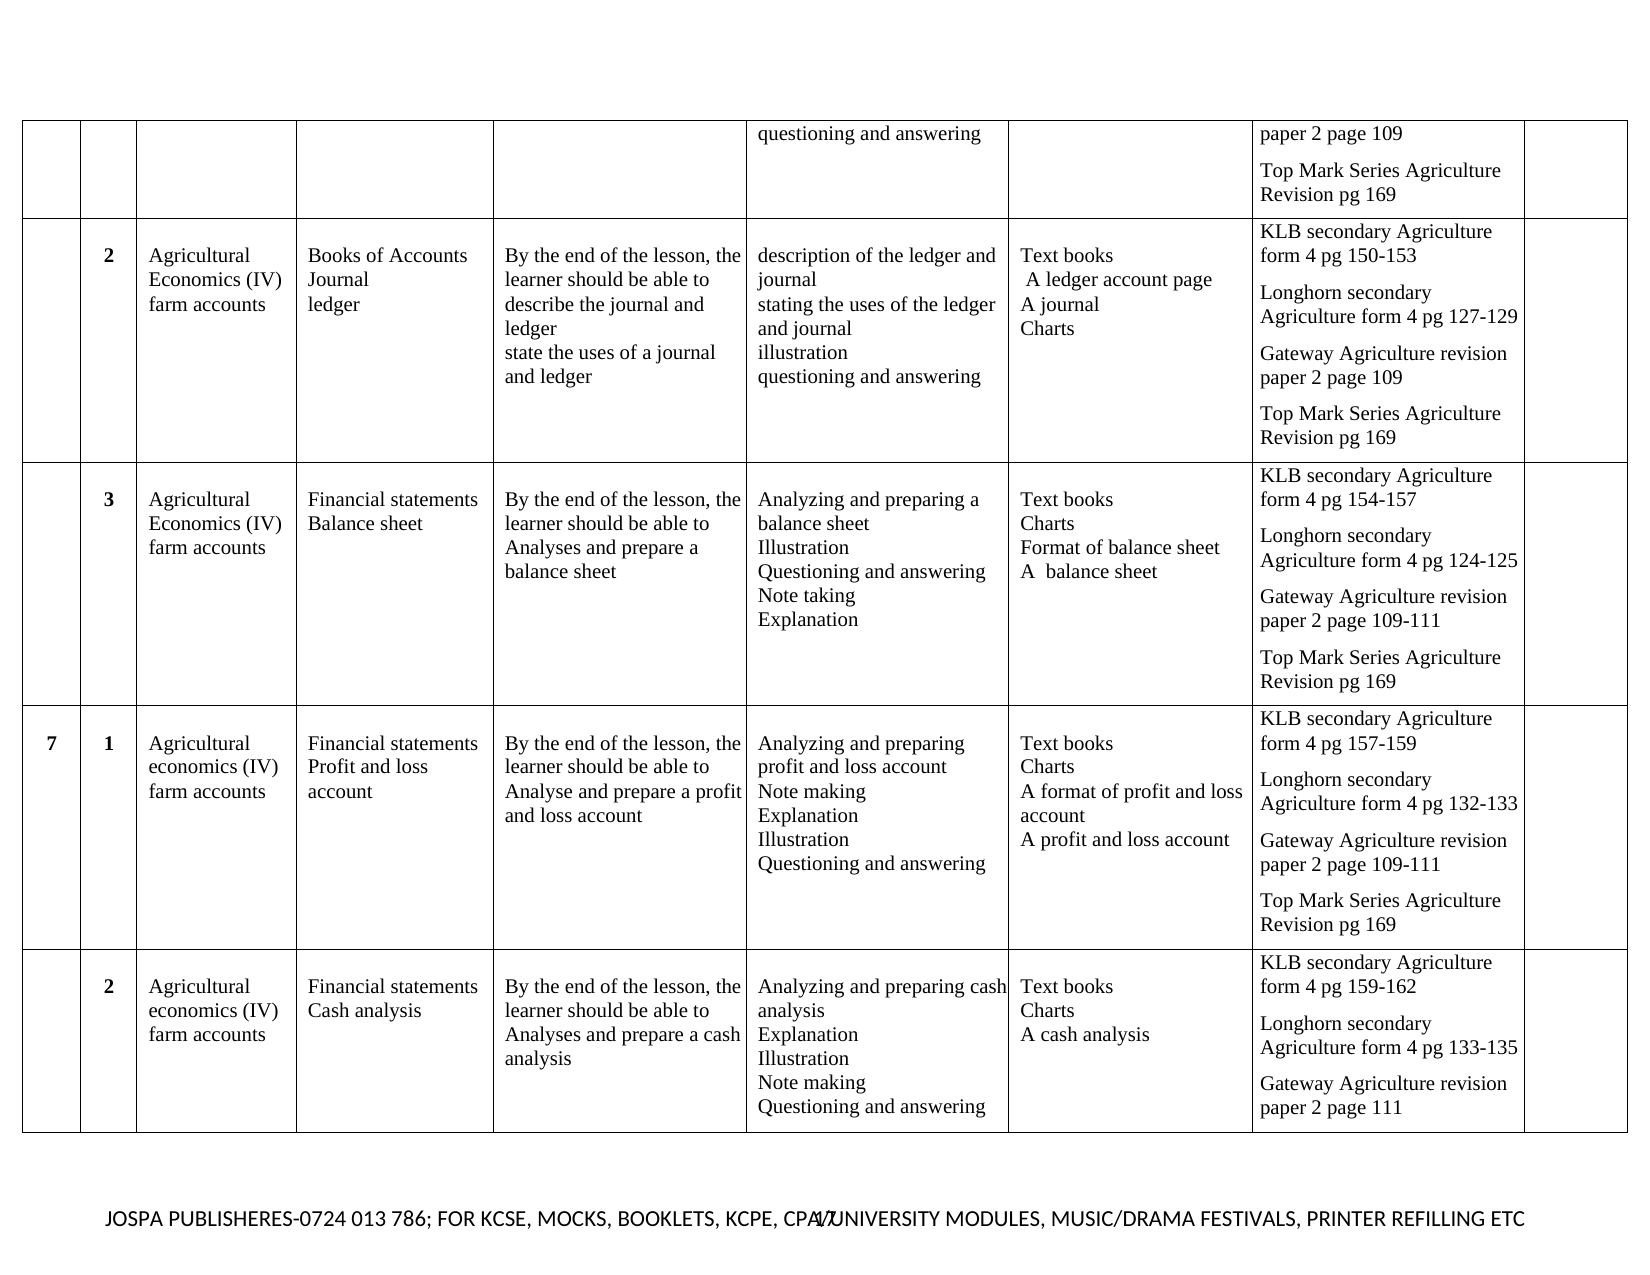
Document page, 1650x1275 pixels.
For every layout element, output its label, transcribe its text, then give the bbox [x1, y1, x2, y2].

table_cell 7 [23, 706, 80, 949]
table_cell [1253, 121, 1524, 218]
table_cell By the end of the lesson, the learner should be able to Analyses and prepare a balance sheet [494, 463, 746, 705]
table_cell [1009, 121, 1252, 218]
table_cell Books of Accounts Journal ledger [297, 219, 493, 462]
table_cell KLB secondary Agriculture form 4 pg 154-157 Longhorn secondary Agriculture form 4 pg 124-125 Gateway Agriculture revision paper 2 page 109-111 Top Mark Series Agriculture Revision pg 169 [1253, 463, 1524, 705]
table_cell 3 [81, 463, 136, 705]
table_cell Agricultural Economics (IV) farm accounts [137, 219, 296, 462]
table_cell 1 [81, 121, 136, 218]
table_cell Text books Charts Format of balance sheet A balance sheet [1009, 463, 1252, 705]
table_cell KLB secondary Agriculture form 4 pg 150-153 Longhorn secondary Agriculture form 4 pg 127-129 Gateway Agriculture revision paper 2 page 109 Top Mark Series Agriculture Revision pg 169 [1253, 219, 1524, 462]
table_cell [1009, 950, 1252, 1132]
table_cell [494, 950, 746, 1132]
table_cell 6 [23, 121, 80, 218]
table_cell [137, 121, 296, 218]
table_cell By the end of the lesson, the learner should be able to describe the journal and ledger state the uses of a journal and ledger [494, 219, 746, 462]
table_cell Agricultural economics (IV) farm accounts [137, 706, 296, 949]
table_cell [494, 121, 746, 218]
table_cell [23, 463, 80, 705]
table_cell [1525, 219, 1627, 462]
table_cell Financial statements Profit and loss account [297, 706, 493, 949]
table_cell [747, 121, 1008, 218]
table_cell 2 [81, 219, 136, 462]
table_cell Financial statements Balance sheet [297, 463, 493, 705]
table_cell description of the ledger and journal stating the uses of the ledger and journal illustration questioning and answering [747, 219, 1008, 462]
table_cell [1525, 463, 1627, 705]
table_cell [747, 950, 1008, 1132]
table_cell [1525, 121, 1627, 218]
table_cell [297, 950, 493, 1132]
table_cell [1525, 950, 1627, 1132]
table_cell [297, 121, 493, 218]
table_cell KLB secondary Agriculture form 4 pg 157-159 Longhorn secondary Agriculture form 4 pg 132-133 Gateway Agriculture revision paper 2 page 109-111 Top Mark Series Agriculture Revision pg 169 [1253, 706, 1524, 949]
table_cell Text books A ledger account page A journal Charts [1009, 219, 1252, 462]
table_cell [23, 950, 80, 1132]
table_cell Text books Charts A format of profit and loss account A profit and loss account [1009, 706, 1252, 949]
table_cell 1 [81, 706, 136, 949]
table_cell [137, 950, 296, 1132]
table_cell Analyzing and preparing a balance sheet Illustration Questioning and answering Note taking Explanation [747, 463, 1008, 705]
table_cell [23, 219, 80, 462]
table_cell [1253, 950, 1524, 1132]
table_cell By the end of the lesson, the learner should be able to Analyse and prepare a profit and loss account [494, 706, 746, 949]
table_cell 2 [81, 950, 136, 1132]
table_cell Analyzing and preparing profit and loss account Note making Explanation Illustration Questioning and answering [747, 706, 1008, 949]
table_cell [1525, 706, 1627, 949]
table_cell Agricultural Economics (IV) farm accounts [137, 463, 296, 705]
